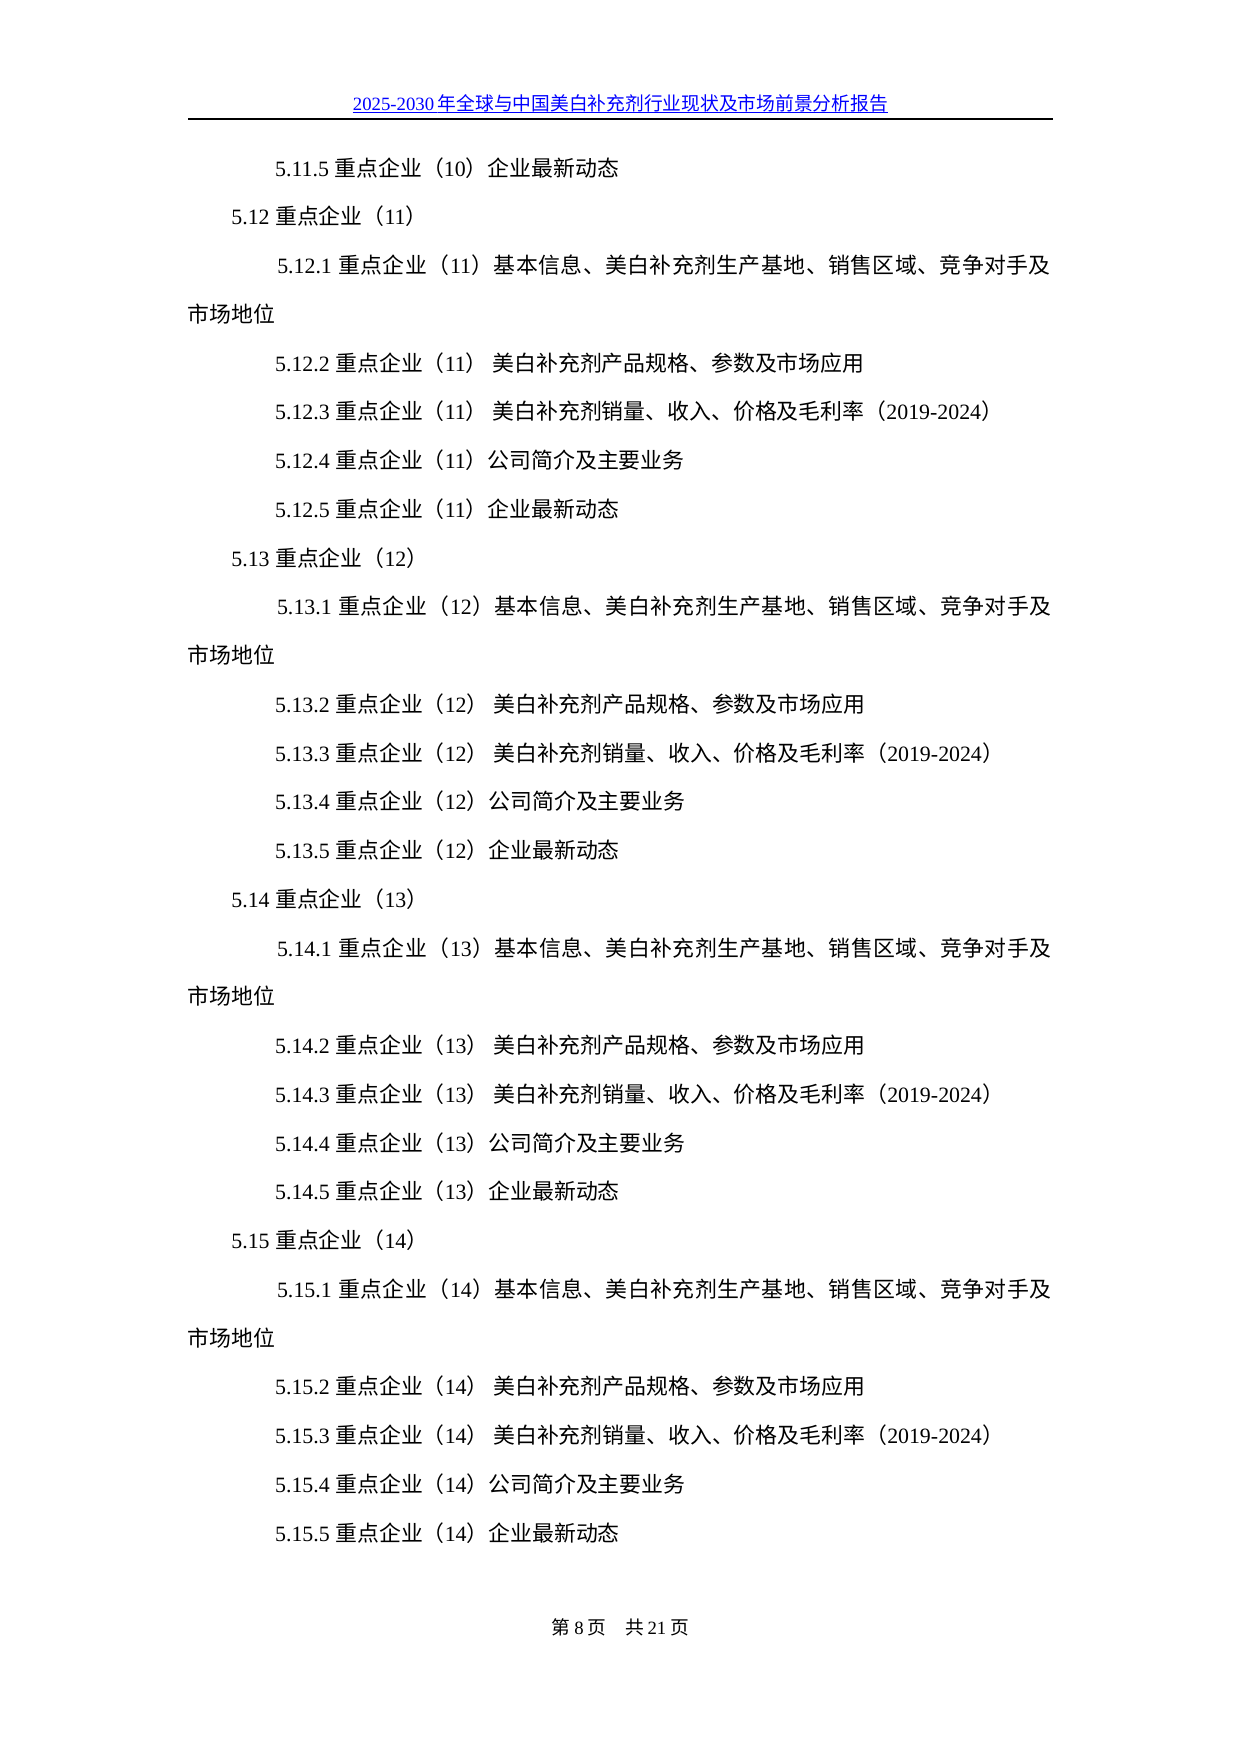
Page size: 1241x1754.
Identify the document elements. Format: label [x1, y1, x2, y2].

text [187, 150, 1053, 1548]
